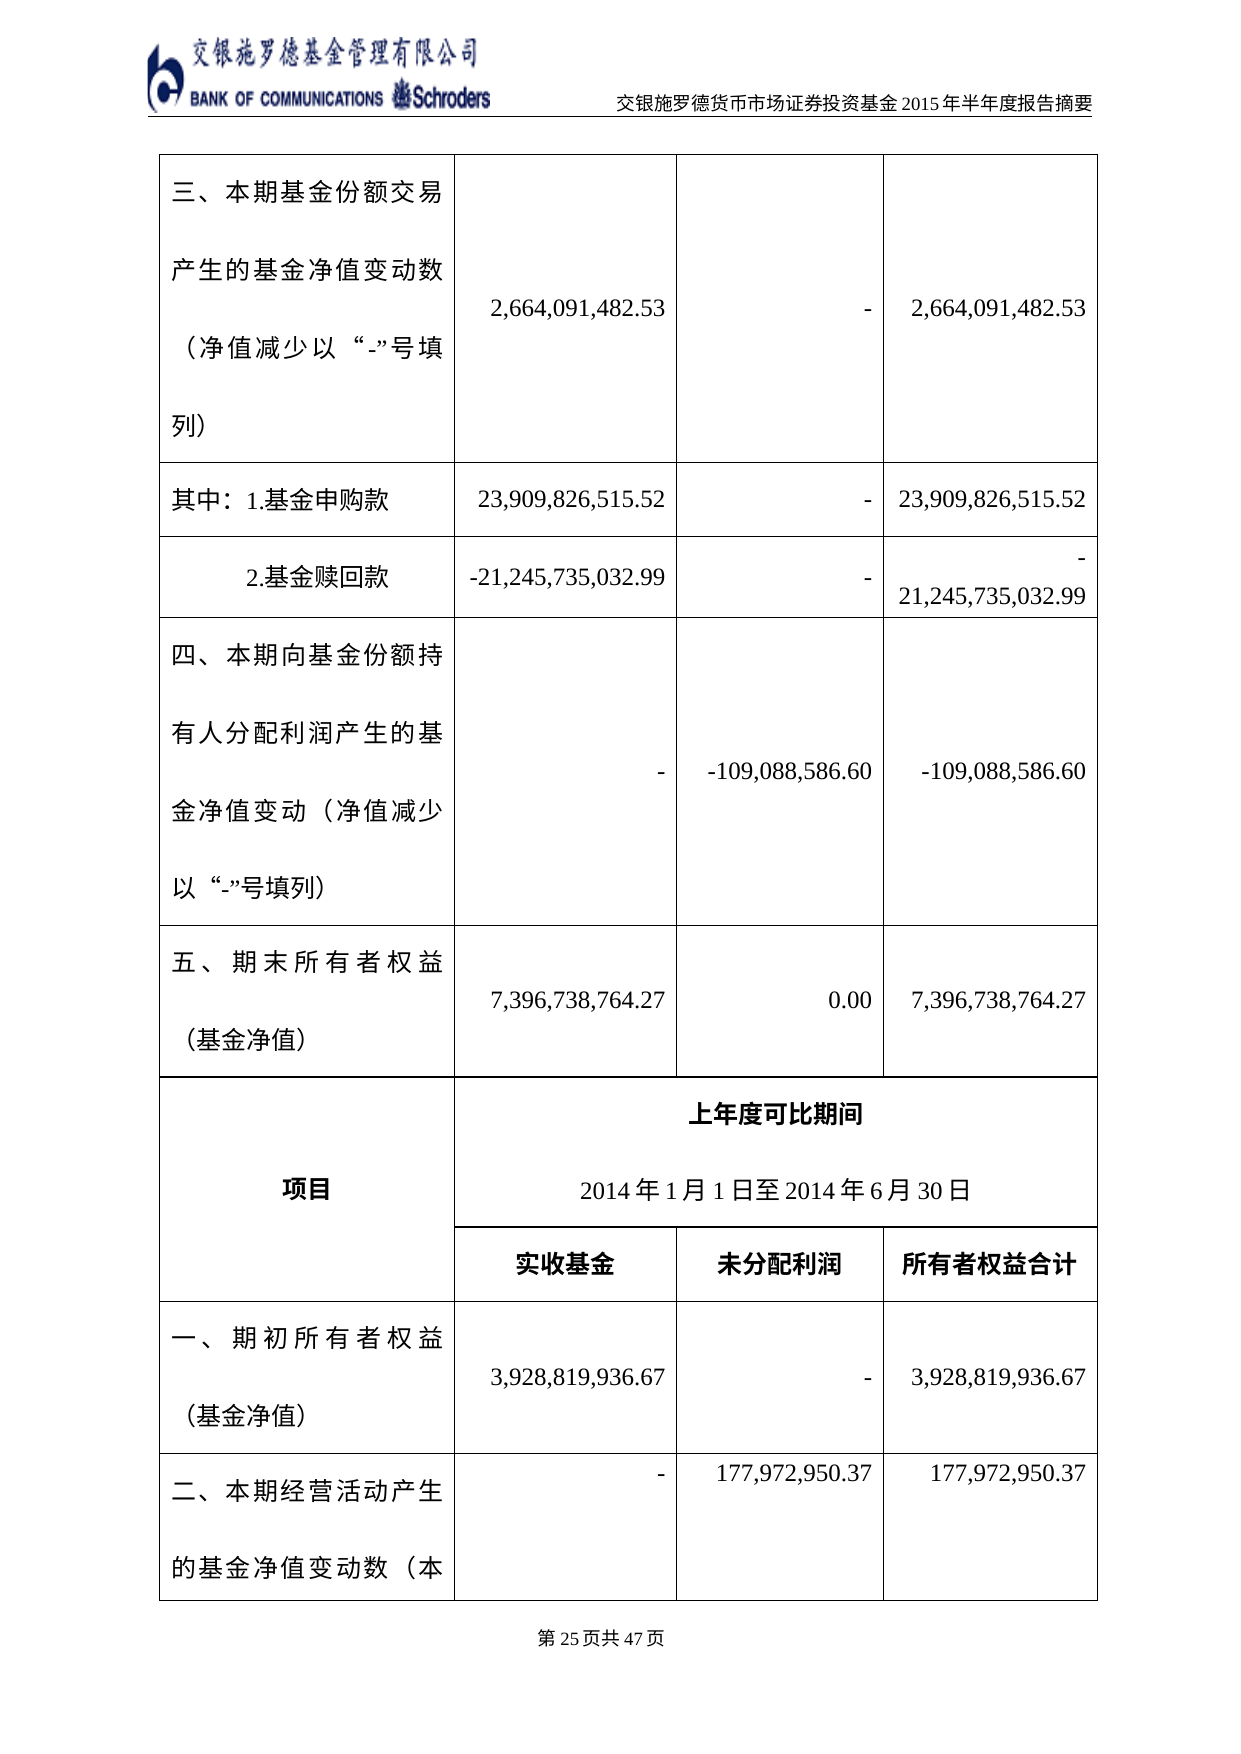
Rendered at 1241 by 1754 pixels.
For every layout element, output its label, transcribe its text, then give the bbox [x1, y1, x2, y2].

table_cell 上年度可比期间 2014年1月1日至2014年6月30日 [455, 1078, 1097, 1226]
table_cell 实收基金 [455, 1228, 676, 1301]
table_cell 7,396,738,764.27 [455, 926, 676, 1076]
table_cell - [677, 537, 883, 617]
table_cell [160, 1454, 454, 1599]
table_cell 3,928,819,936.67 [884, 1302, 1097, 1452]
table_cell -21,245,735,032.99 [884, 537, 1097, 617]
table_cell 四、本期向基金份额持有人分配利润产生的基金净值变动（净值减少以“-”号填列） [160, 618, 454, 924]
table_cell 23,909,826,515.52 [455, 463, 676, 536]
table_cell -109,088,586.60 [677, 618, 883, 924]
table_cell - [677, 155, 883, 462]
table_cell -21,245,735,032.99 [455, 537, 676, 617]
table_cell 177,972,950.37 [677, 1454, 883, 1599]
table_cell 一、期初所有者权益（基金净值） [160, 1302, 454, 1452]
table_cell - [677, 1302, 883, 1452]
table_cell -109,088,586.60 [884, 618, 1097, 924]
table_cell 所有者权益合计 [884, 1228, 1097, 1301]
table_cell 3,928,819,936.67 [455, 1302, 676, 1452]
table_cell 项目 [160, 1078, 454, 1301]
table_cell 2,664,091,482.53 [455, 155, 676, 462]
table_cell 7,396,738,764.27 [884, 926, 1097, 1076]
table_cell 23,909,826,515.52 [884, 463, 1097, 536]
picture [147, 37, 490, 113]
table_cell 三、本期基金份额交易产生的基金净值变动数（净值减少以“-”号填列） [160, 155, 454, 462]
table_cell 2.基金赎回款 [160, 537, 454, 617]
table_cell 177,972,950.37 [884, 1454, 1097, 1599]
table_cell - [455, 618, 676, 924]
table_cell - [455, 1454, 676, 1599]
table_cell - [677, 463, 883, 536]
table_cell 五、期末所有者权益（基金净值） [160, 926, 454, 1076]
table_cell 其中：1.基金申购款 [160, 463, 454, 536]
table_cell 0.00 [677, 926, 883, 1076]
table_cell 未分配利润 [677, 1228, 883, 1301]
table_cell 2,664,091,482.53 [884, 155, 1097, 462]
